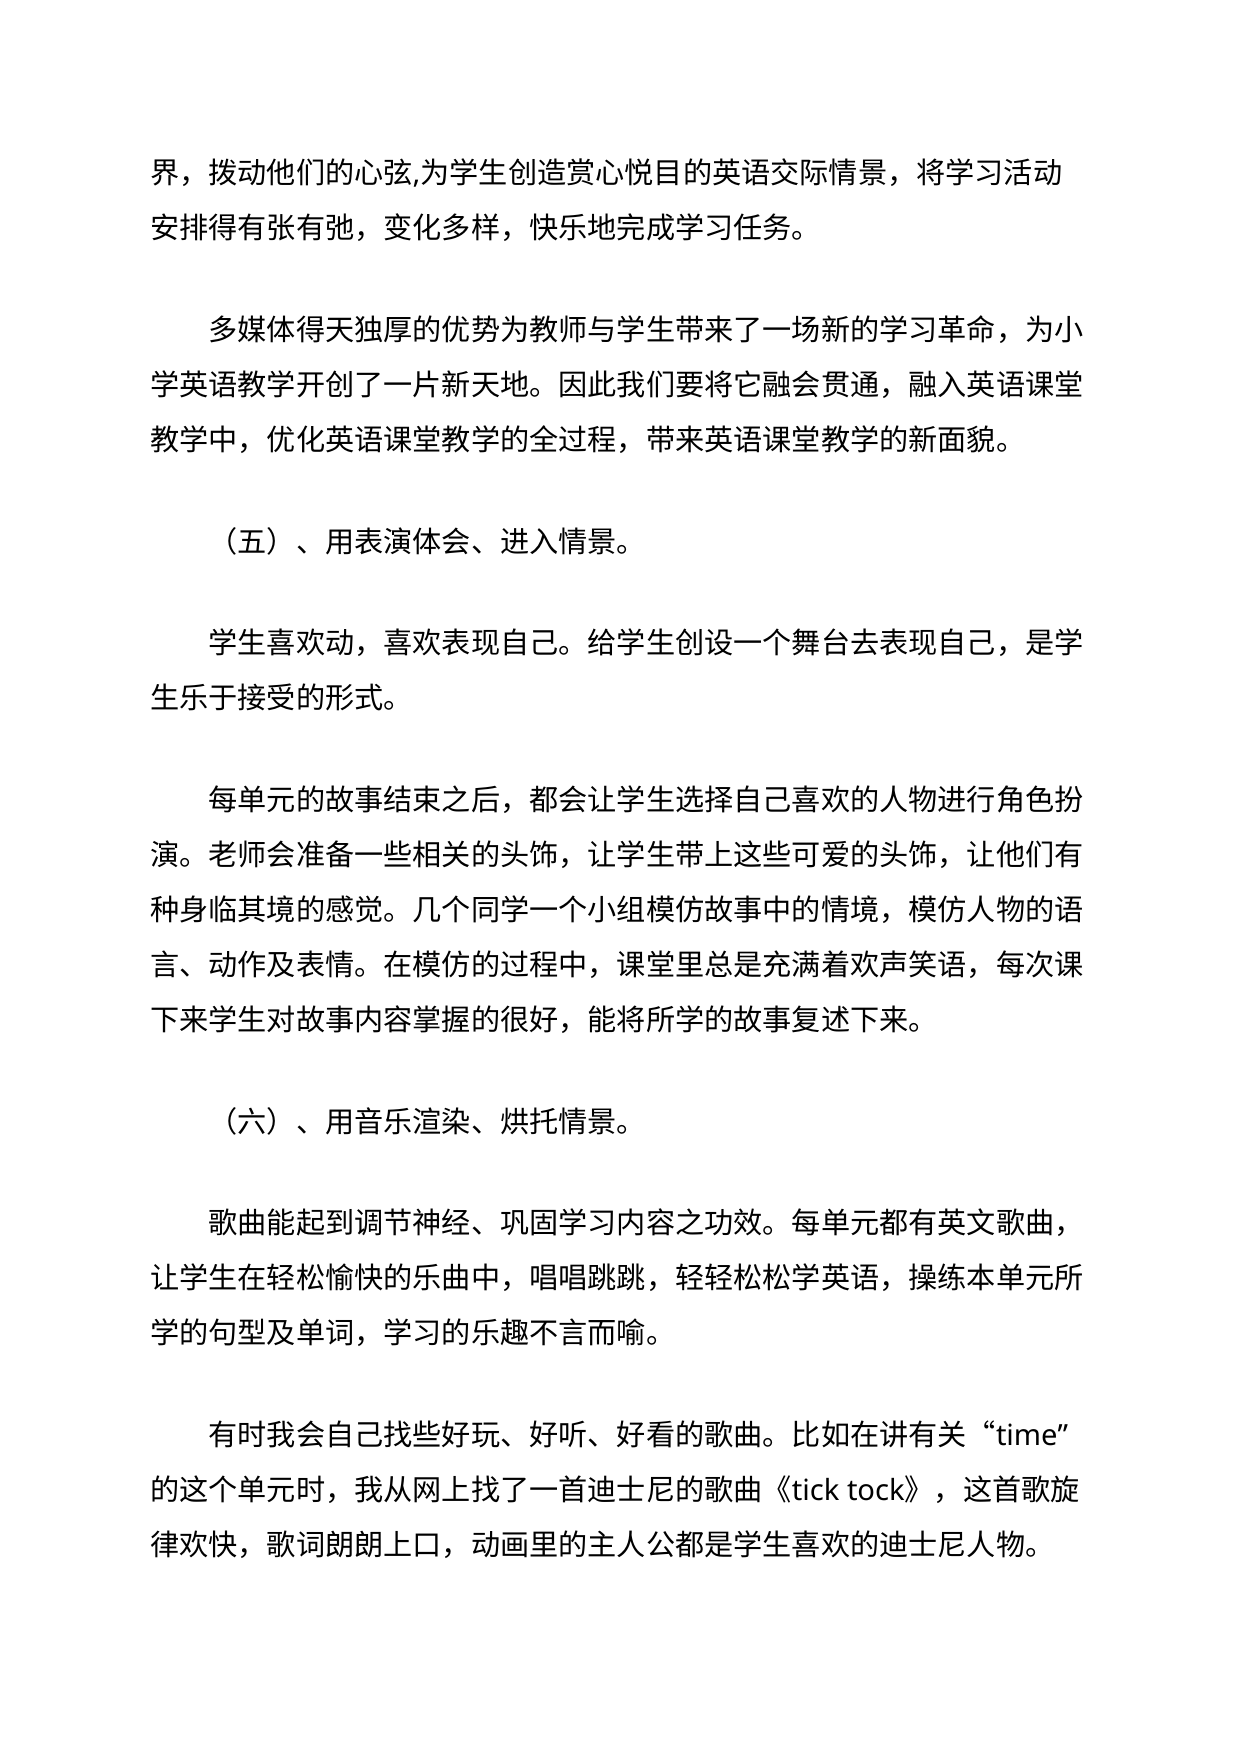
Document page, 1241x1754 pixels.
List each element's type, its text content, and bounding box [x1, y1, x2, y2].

text （六）、用音乐渲染、烘托情景。 [150, 1098, 1090, 1140]
text 歌曲能起到调节神经、巩固学习内容之功效。每单元都有英文歌曲，让学生在轻松愉快的乐曲中，唱唱跳跳，轻轻松松学英语，操练本单元所学的句型及单词，学习的乐趣不言而喻。 [150, 1200, 1090, 1352]
text 多媒体得天独厚的优势为教师与学生带来了一场新的学习革命，为小学英语教学开创了一片新天地。因此我们要将它融会贯通，融入英语课堂教学中，优化英语课堂教学的全过程，带来英语课堂教学的新面貌。 [150, 307, 1090, 459]
text （五）、用表演体会、进入情景。 [150, 518, 1090, 561]
text 有时我会自己找些好玩、好听、好看的歌曲。比如在讲有关“time”的这个单元时，我从网上找了一首迪士尼的歌曲《tick tock》，这首歌旋律欢快，歌词朗朗上口，动画里的主人公都是学生喜欢的迪士尼人物。 [150, 1411, 1090, 1564]
text 学生喜欢动，喜欢表现自己。给学生创设一个舞台去表现自己，是学生乐于接受的形式。 [150, 620, 1090, 717]
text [150, 150, 1090, 247]
text 每单元的故事结束之后，都会让学生选择自己喜欢的人物进行角色扮演。老师会准备一些相关的头饰，让学生带上这些可爱的头饰，让他们有种身临其境的感觉。几个同学一个小组模仿故事中的情境，模仿人物的语言、动作及表情。在模仿的过程中，课堂里总是充满着欢声笑语，每次课下来学生对故事内容掌握的很好，能将所学的故事复述下来。 [150, 777, 1090, 1039]
